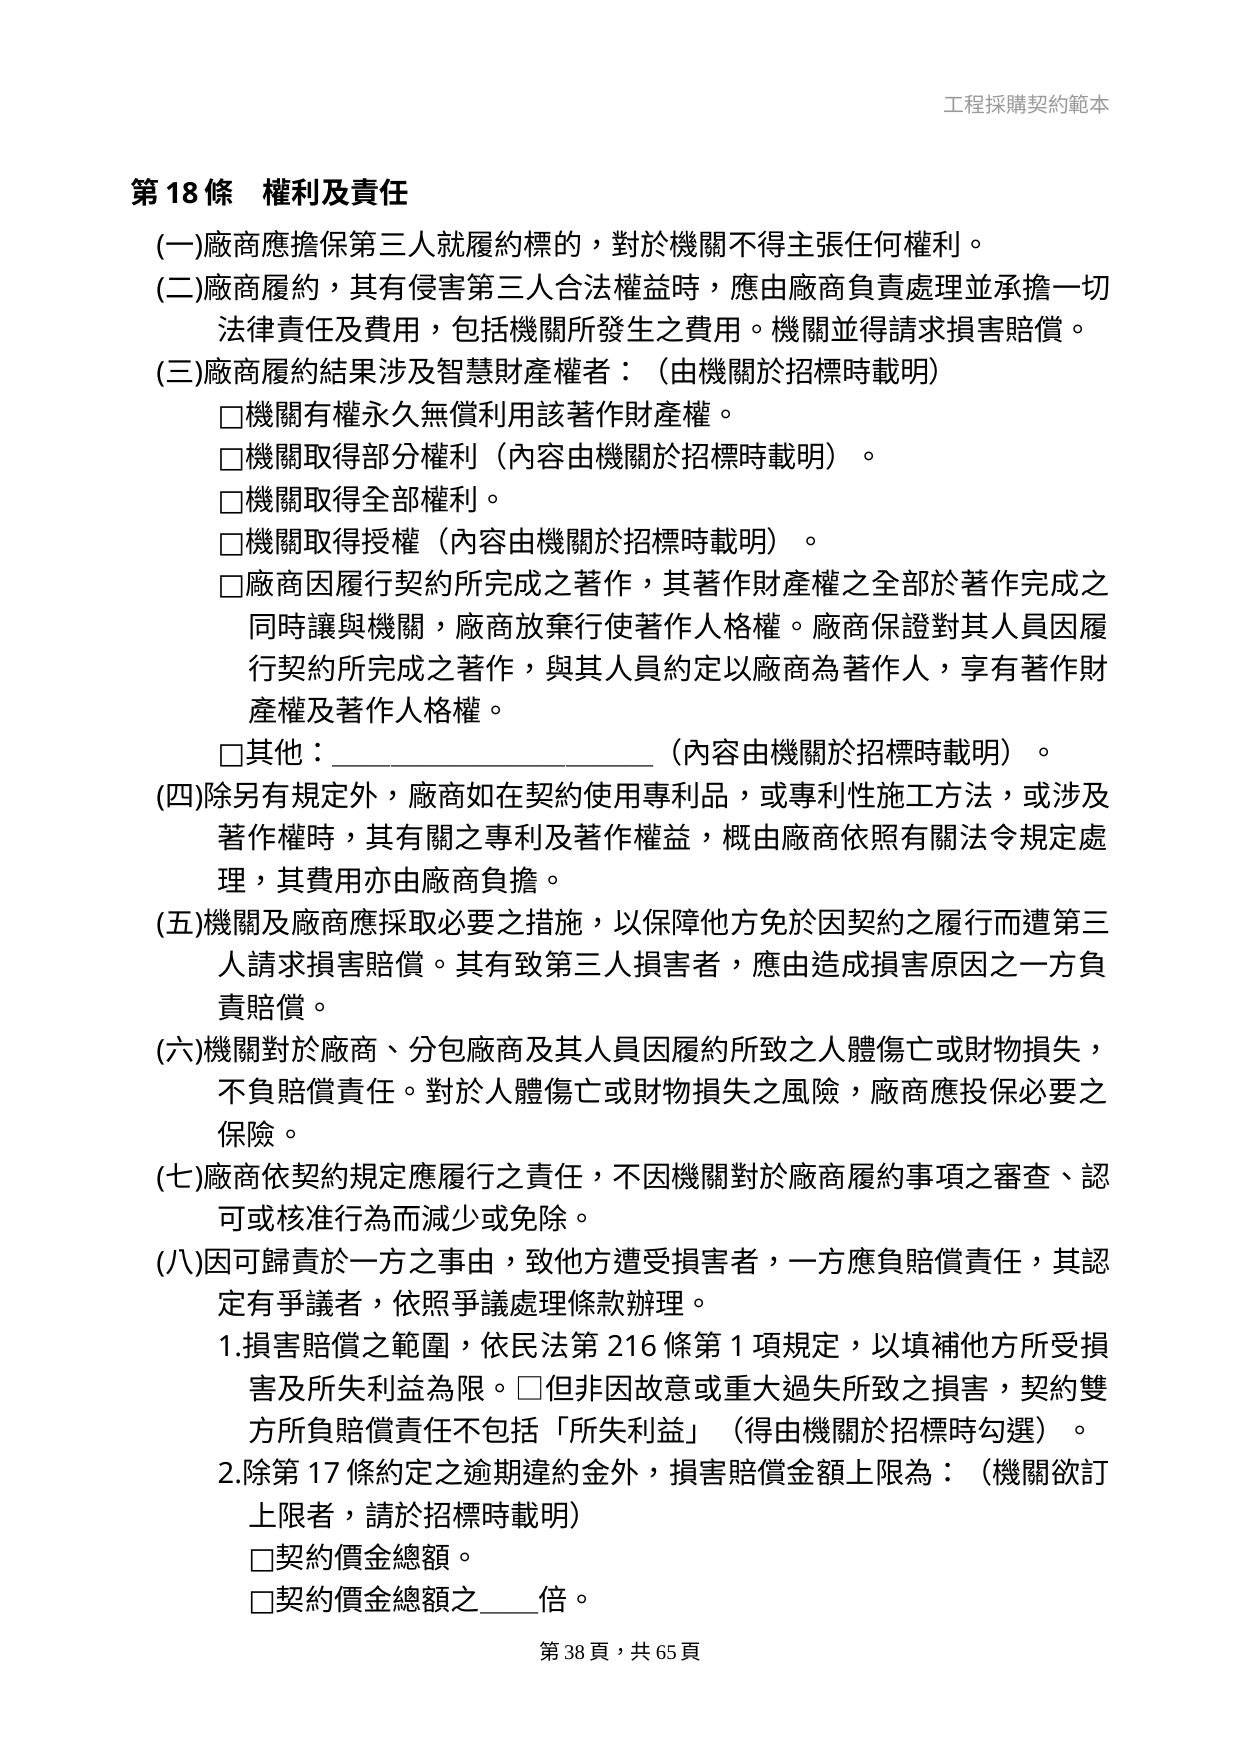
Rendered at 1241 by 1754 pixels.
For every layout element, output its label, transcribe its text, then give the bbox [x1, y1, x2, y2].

text □機關有權永久無償利用該著作財產權。 [217, 391, 1110, 434]
text 第18條 權利及責任 [130, 169, 1110, 212]
text □契約價金總額之＿＿倍。 [248, 1577, 1110, 1619]
text (三)廠商履約結果涉及智慧財產權者：（由機關於招標時載明） [156, 349, 1110, 391]
text □機關取得授權（內容由機關於招標時載明）。 [217, 518, 1110, 561]
text □機關取得部分權利（內容由機關於招標時載明）。 [217, 434, 1110, 476]
text 2.除第17條約定之逾期違約金外，損害賠償金額上限為：（機關欲訂上限者，請於招標時載明） [217, 1450, 1110, 1534]
text (四)除另有規定外，廠商如在契約使用專利品，或專利性施工方法，或涉及著作權時，其有關之專利及著作權益，概由廠商依照有關法令規定處理，其費用亦由廠商負擔。 [156, 772, 1110, 899]
text (六)機關對於廠商、分包廠商及其人員因履約所致之人體傷亡或財物損失，不負賠償責任。對於人體傷亡或財物損失之風險，廠商應投保必要之保險。 [156, 1026, 1110, 1153]
text □契約價金總額。 [248, 1534, 1110, 1577]
text (一)廠商應擔保第三人就履約標的，對於機關不得主張任何權利。 [156, 222, 1110, 264]
text □其他：＿＿＿＿＿＿＿＿＿＿＿（內容由機關於招標時載明）。 [217, 730, 1110, 772]
text □廠商因履行契約所完成之著作，其著作財產權之全部於著作完成之同時讓與機關，廠商放棄行使著作人格權。廠商保證對其人員因履行契約所完成之著作，與其人員約定以廠商為著作人，享有著作財產權及著作人格權。 [217, 561, 1110, 730]
text (二)廠商履約，其有侵害第三人合法權益時，應由廠商負責處理並承擔一切法律責任及費用，包括機關所發生之費用。機關並得請求損害賠償。 [156, 264, 1110, 349]
text (八)因可歸責於一方之事由，致他方遭受損害者，一方應負賠償責任，其認定有爭議者，依照爭議處理條款辦理。 [156, 1238, 1110, 1323]
text (五)機關及廠商應採取必要之措施，以保障他方免於因契約之履行而遭第三人請求損害賠償。其有致第三人損害者，應由造成損害原因之一方負責賠償。 [156, 899, 1110, 1026]
text □機關取得全部權利。 [217, 476, 1110, 518]
text 1.損害賠償之範圍，依民法第216條第1項規定，以填補他方所受損害及所失利益為限。□但非因故意或重大過失所致之損害，契約雙方所負賠償責任不包括「所失利益」（得由機關於招標時勾選）。 [217, 1323, 1110, 1450]
text (七)廠商依契約規定應履行之責任，不因機關對於廠商履約事項之審查、認可或核准行為而減少或免除。 [156, 1153, 1110, 1238]
